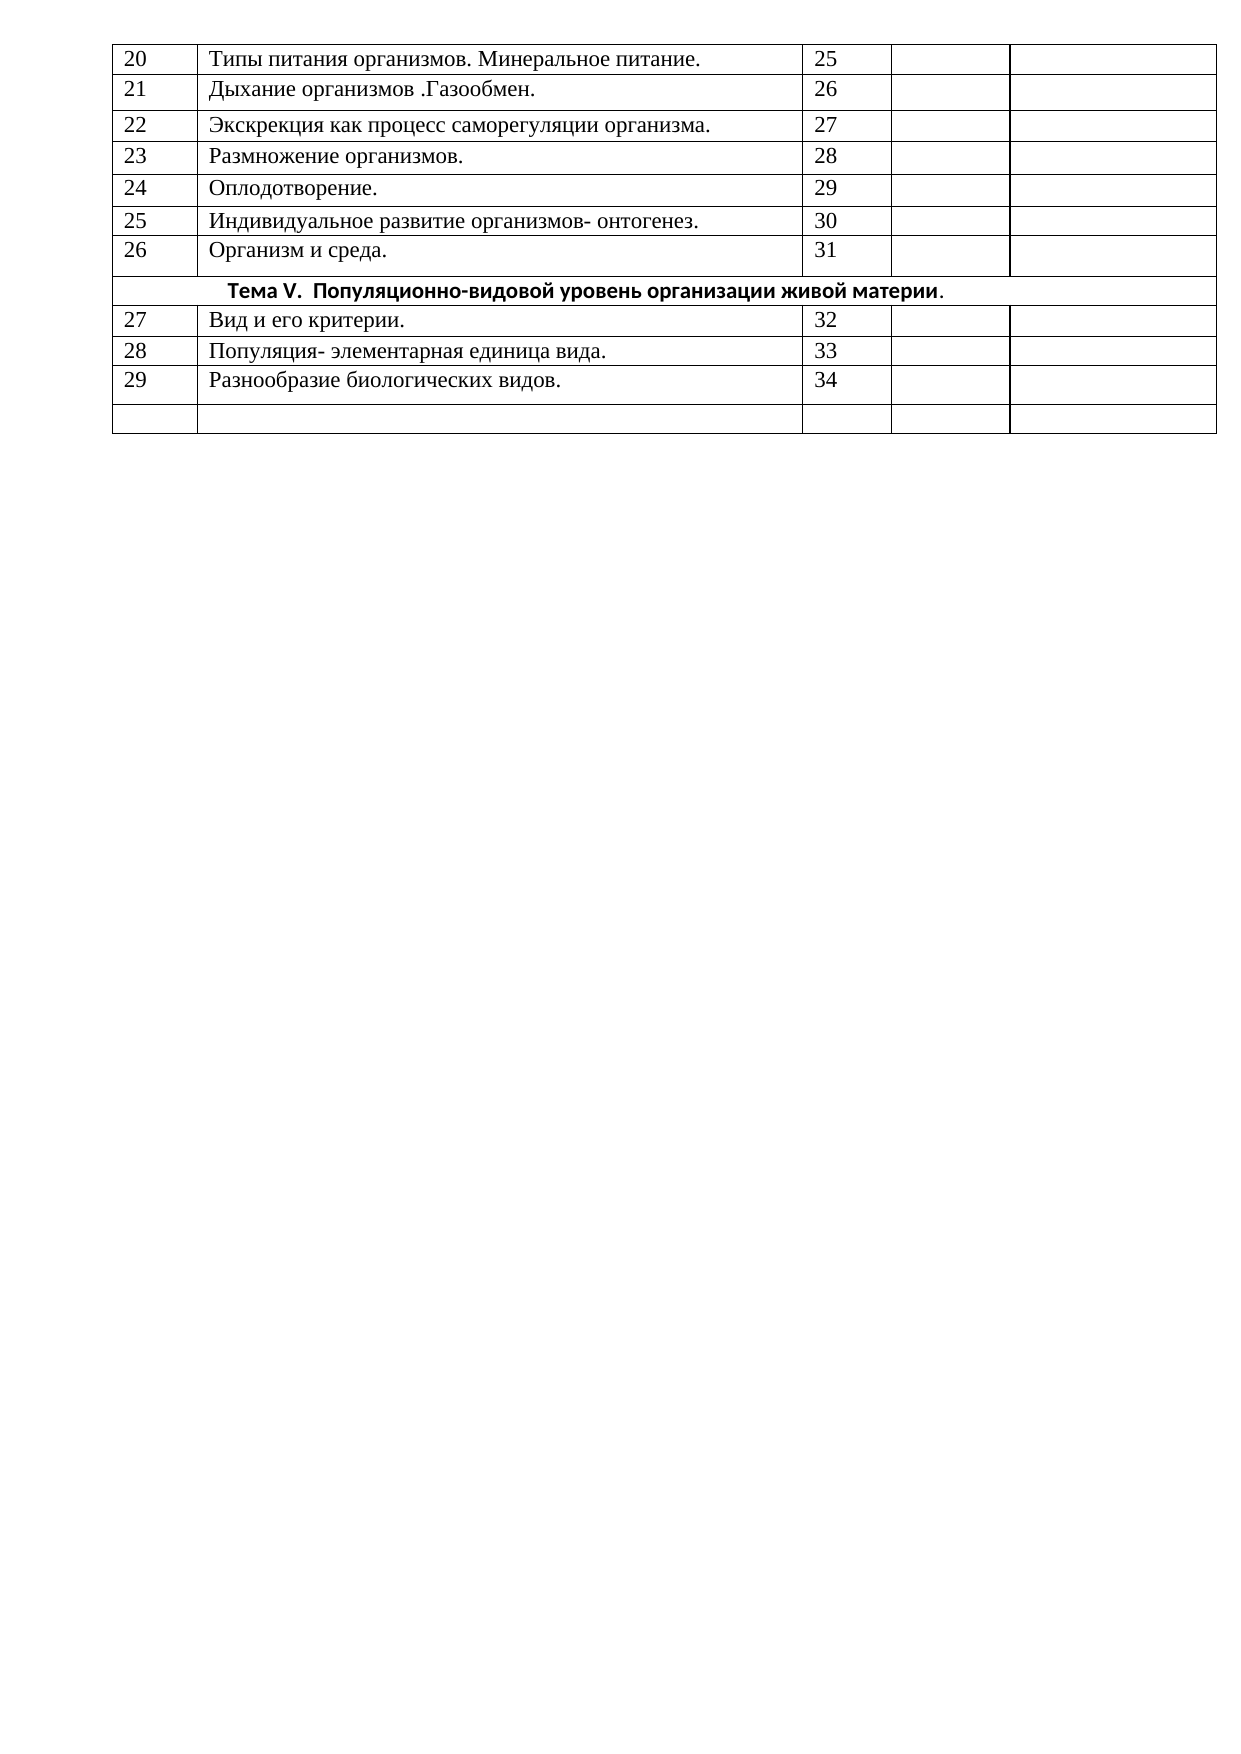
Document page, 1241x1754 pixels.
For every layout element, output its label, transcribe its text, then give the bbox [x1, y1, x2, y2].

table_cell 25 [113, 207, 197, 235]
table_cell [1011, 306, 1216, 336]
table_cell 28 [113, 337, 197, 365]
table_cell 33 [803, 337, 891, 365]
table_cell [892, 75, 1009, 110]
table_cell [892, 236, 1009, 276]
table_cell 26 [803, 75, 891, 110]
table_cell [1011, 337, 1216, 365]
table_cell 21 [113, 75, 197, 110]
table_cell [803, 405, 891, 433]
table_cell 34 [803, 366, 891, 404]
table_cell 23 [113, 142, 197, 173]
table_cell Индивидуальное развитие организмов- онтогенез. [198, 207, 802, 235]
table_cell [1011, 111, 1216, 141]
table_cell Дыхание организмов .Газообмен. [198, 75, 802, 110]
table_cell [1011, 366, 1216, 404]
table_cell 22 [113, 111, 197, 141]
table_cell 27 [803, 111, 891, 141]
table_cell 29 [113, 366, 197, 404]
table_cell [1011, 207, 1216, 235]
table_cell [1011, 142, 1216, 173]
table_cell [198, 405, 802, 433]
table_cell 27 [113, 306, 197, 336]
table_cell 29 [803, 175, 891, 206]
table_cell Тема V. Популяционно-видовой уровень организации живой материи. [113, 277, 1216, 304]
table_cell 31 [803, 236, 891, 276]
table_cell [892, 142, 1009, 173]
table_cell Разнообразие биологических видов. [198, 366, 802, 404]
table_cell [892, 207, 1009, 235]
table_cell 28 [803, 142, 891, 173]
table_cell [1011, 75, 1216, 110]
table_cell [892, 405, 1009, 433]
table_cell 25 [803, 45, 891, 74]
table_cell Размножение организмов. [198, 142, 802, 173]
table_cell [1011, 45, 1216, 74]
table_cell [1011, 405, 1216, 433]
table_cell 32 [803, 306, 891, 336]
table_cell 26 [113, 236, 197, 276]
table_cell Типы питания организмов. Минеральное питание. [198, 45, 802, 74]
table_cell 20 [113, 45, 197, 74]
table_cell Вид и его критерии. [198, 306, 802, 336]
table_cell [1011, 175, 1216, 206]
table_cell [1011, 236, 1216, 276]
table_cell 24 [113, 175, 197, 206]
table_cell [113, 405, 197, 433]
table_cell Экскрекция как процесс саморегуляции организма. [198, 111, 802, 141]
table_cell [892, 337, 1009, 365]
table_cell [892, 366, 1009, 404]
table_cell Популяция- элементарная единица вида. [198, 337, 802, 365]
table_cell Оплодотворение. [198, 175, 802, 206]
table_cell [892, 111, 1009, 141]
table_cell [892, 45, 1009, 74]
table_cell Организм и среда. [198, 236, 802, 276]
table_cell [892, 306, 1009, 336]
table_cell 30 [803, 207, 891, 235]
table_cell [892, 175, 1009, 206]
